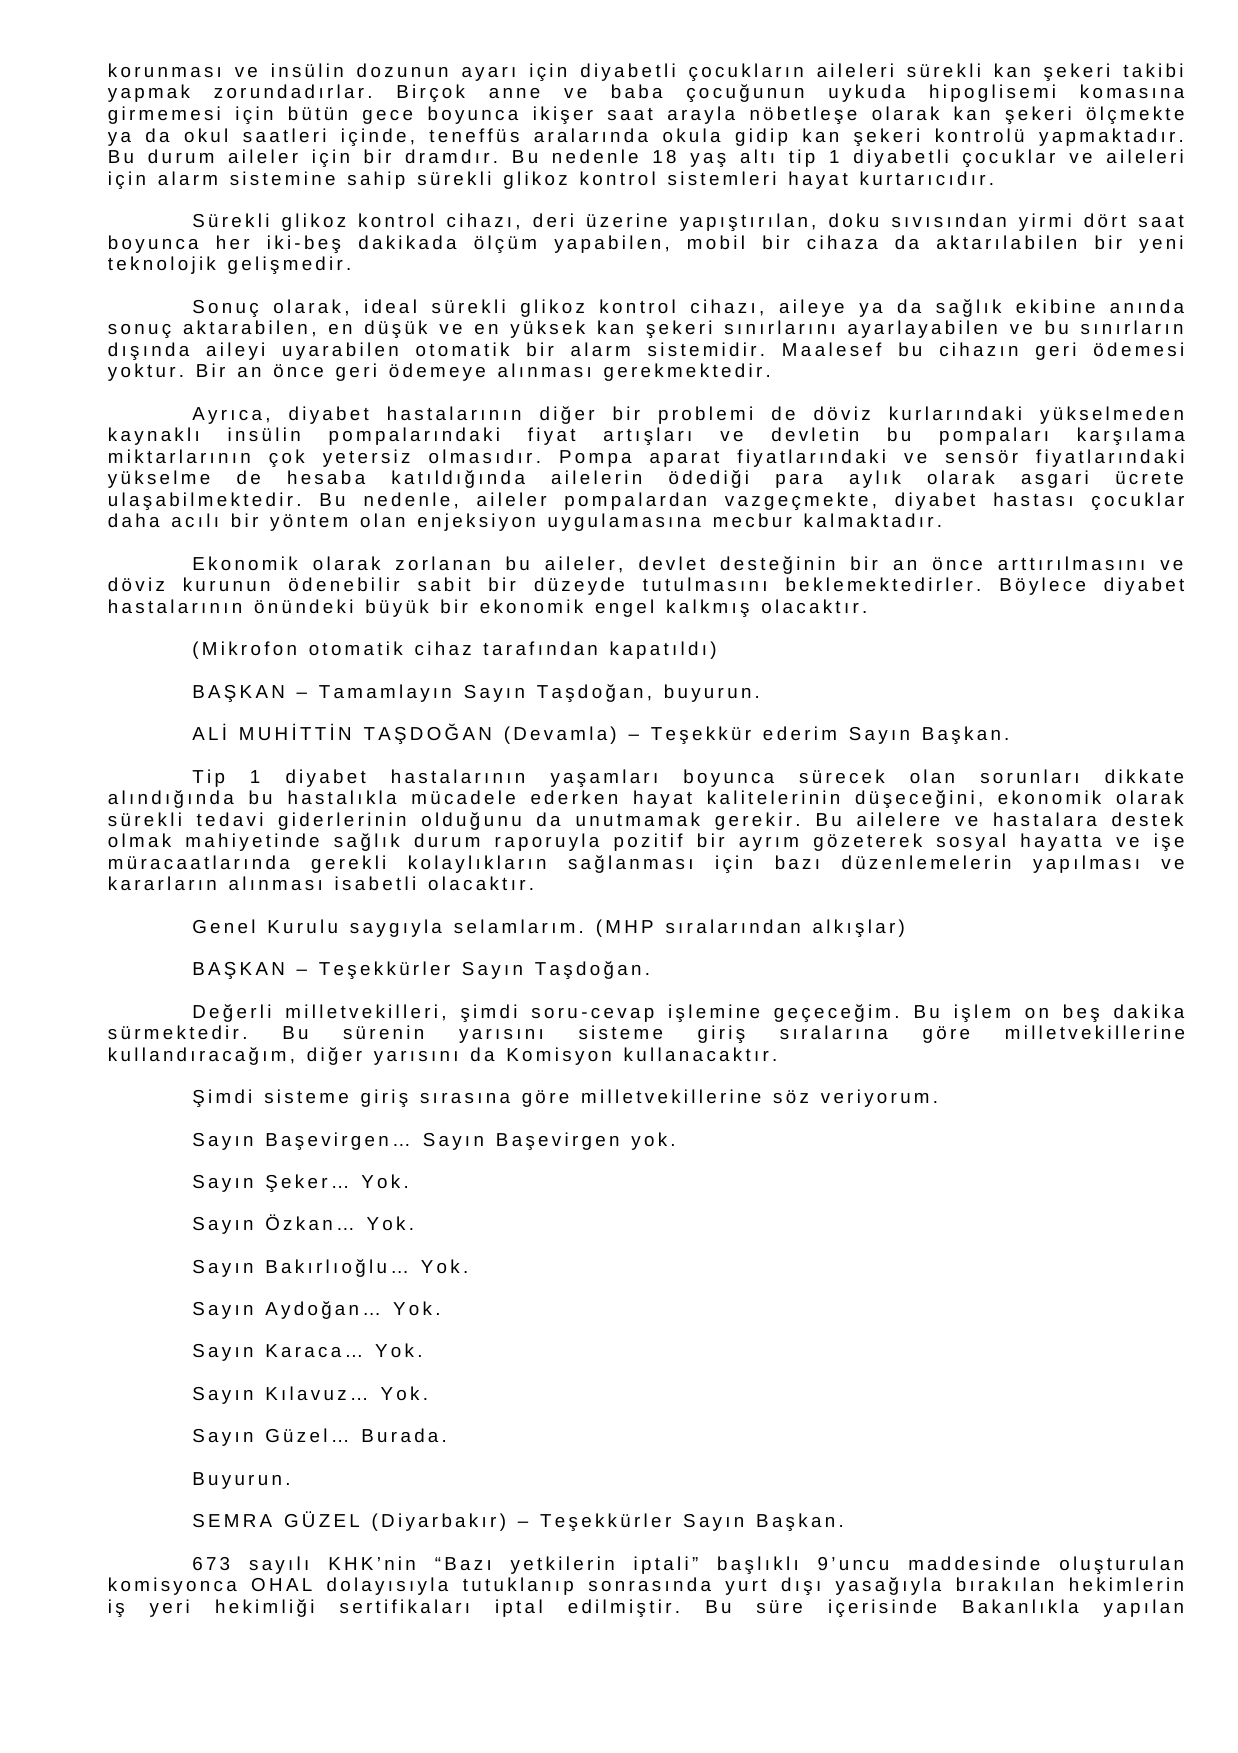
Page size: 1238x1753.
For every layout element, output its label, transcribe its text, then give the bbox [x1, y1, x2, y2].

text Ekonomik olarak zorlanan bu aileler, devlet desteğinin bir an önce arttırılmasını ve döviz kurunun ödenebilir sabit bir düzeyde tutulmasını beklemektedirler. Böylece diyabet hastalarının önündeki büyük bir ekonomik engel kalkmış olacaktır. [108, 553, 1186, 617]
text Genel Kurulu saygıyla selamlarım. (MHP sıralarından alkışlar) [108, 916, 1186, 937]
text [108, 1552, 1186, 1617]
text Sayın Kılavuz… Yok. [108, 1383, 1186, 1404]
text Sayın Şeker… Yok. [108, 1171, 1186, 1192]
text BAŞKAN – Teşekkürler Sayın Taşdoğan. [108, 958, 1186, 979]
text Şimdi sisteme giriş sırasına göre milletvekillerine söz veriyorum. [108, 1086, 1186, 1107]
text BAŞKAN – Tamamlayın Sayın Taşdoğan, buyurun. [108, 681, 1186, 702]
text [108, 60, 1186, 189]
text Sayın Özkan… Yok. [108, 1213, 1186, 1235]
text Değerli milletvekilleri, şimdi soru-cevap işlemine geçeceğim. Bu işlem on beş dakika sürmektedir. Bu sürenin yarısını sisteme giriş sıralarına göre milletvekillerine kullandıracağım, diğer yarısını da Komisyon kullanacaktır. [108, 1000, 1186, 1065]
text Sonuç olarak, ideal sürekli glikoz kontrol cihazı, aileye ya da sağlık ekibine anında sonuç aktarabilen, en düşük ve en yüksek kan şekeri sınırlarını ayarlayabilen ve bu sınırların dışında aileyi uyarabilen otomatik bir alarm sistemidir. Maalesef bu cihazın geri ödemesi yoktur. Bir an önce geri ödemeye alınması gerekmektedir. [108, 295, 1186, 382]
text SEMRA GÜZEL (Diyarbakır) – Teşekkürler Sayın Başkan. [108, 1510, 1186, 1531]
text Sayın Güzel… Burada. [108, 1425, 1186, 1447]
text ALİ MUHİTTİN TAŞDOĞAN (Devamla) – Teşekkür ederim Sayın Başkan. [108, 723, 1186, 744]
text Tip 1 diyabet hastalarının yaşamları boyunca sürecek olan sorunları dikkate alındığında bu hastalıkla mücadele ederken hayat kalitelerinin düşeceğini, ekonomik olarak sürekli tedavi giderlerinin olduğunu da unutmamak gerekir. Bu ailelere ve hastalara destek olmak mahiyetinde sağlık durum raporuyla pozitif bir ayrım gözeterek sosyal hayatta ve işe müracaatlarında gerekli kolaylıkların sağlanması için bazı düzenlemelerin yapılması ve kararların alınması isabetli olacaktır. [108, 765, 1186, 895]
text Sürekli glikoz kontrol cihazı, deri üzerine yapıştırılan, doku sıvısından yirmi dört saat boyunca her iki-beş dakikada ölçüm yapabilen, mobil bir cihaza da aktarılabilen bir yeni teknolojik gelişmedir. [108, 210, 1186, 274]
text Sayın Karaca… Yok. [108, 1340, 1186, 1362]
text Sayın Başevirgen… Sayın Başevirgen yok. [108, 1128, 1186, 1150]
text (Mikrofon otomatik cihaz tarafından kapatıldı) [108, 638, 1186, 660]
text Sayın Aydoğan… Yok. [108, 1298, 1186, 1319]
text Ayrıca, diyabet hastalarının diğer bir problemi de döviz kurlarındaki yükselmeden kaynaklı insülin pompalarındaki fiyat artışları ve devletin bu pompaları karşılama miktarlarının çok yetersiz olmasıdır. Pompa aparat fiyatlarındaki ve sensör fiyatlarındaki yükselme de hesaba katıldığında ailelerin ödediği para aylık olarak asgari ücrete ulaşabilmektedir. Bu nedenle, aileler pompalardan vazgeçmekte, diyabet hastası çocuklar daha acılı bir yöntem olan enjeksiyon uygulamasına mecbur kalmaktadır. [108, 402, 1186, 532]
text Buyurun. [108, 1467, 1186, 1489]
text Sayın Bakırlıoğlu… Yok. [108, 1256, 1186, 1277]
